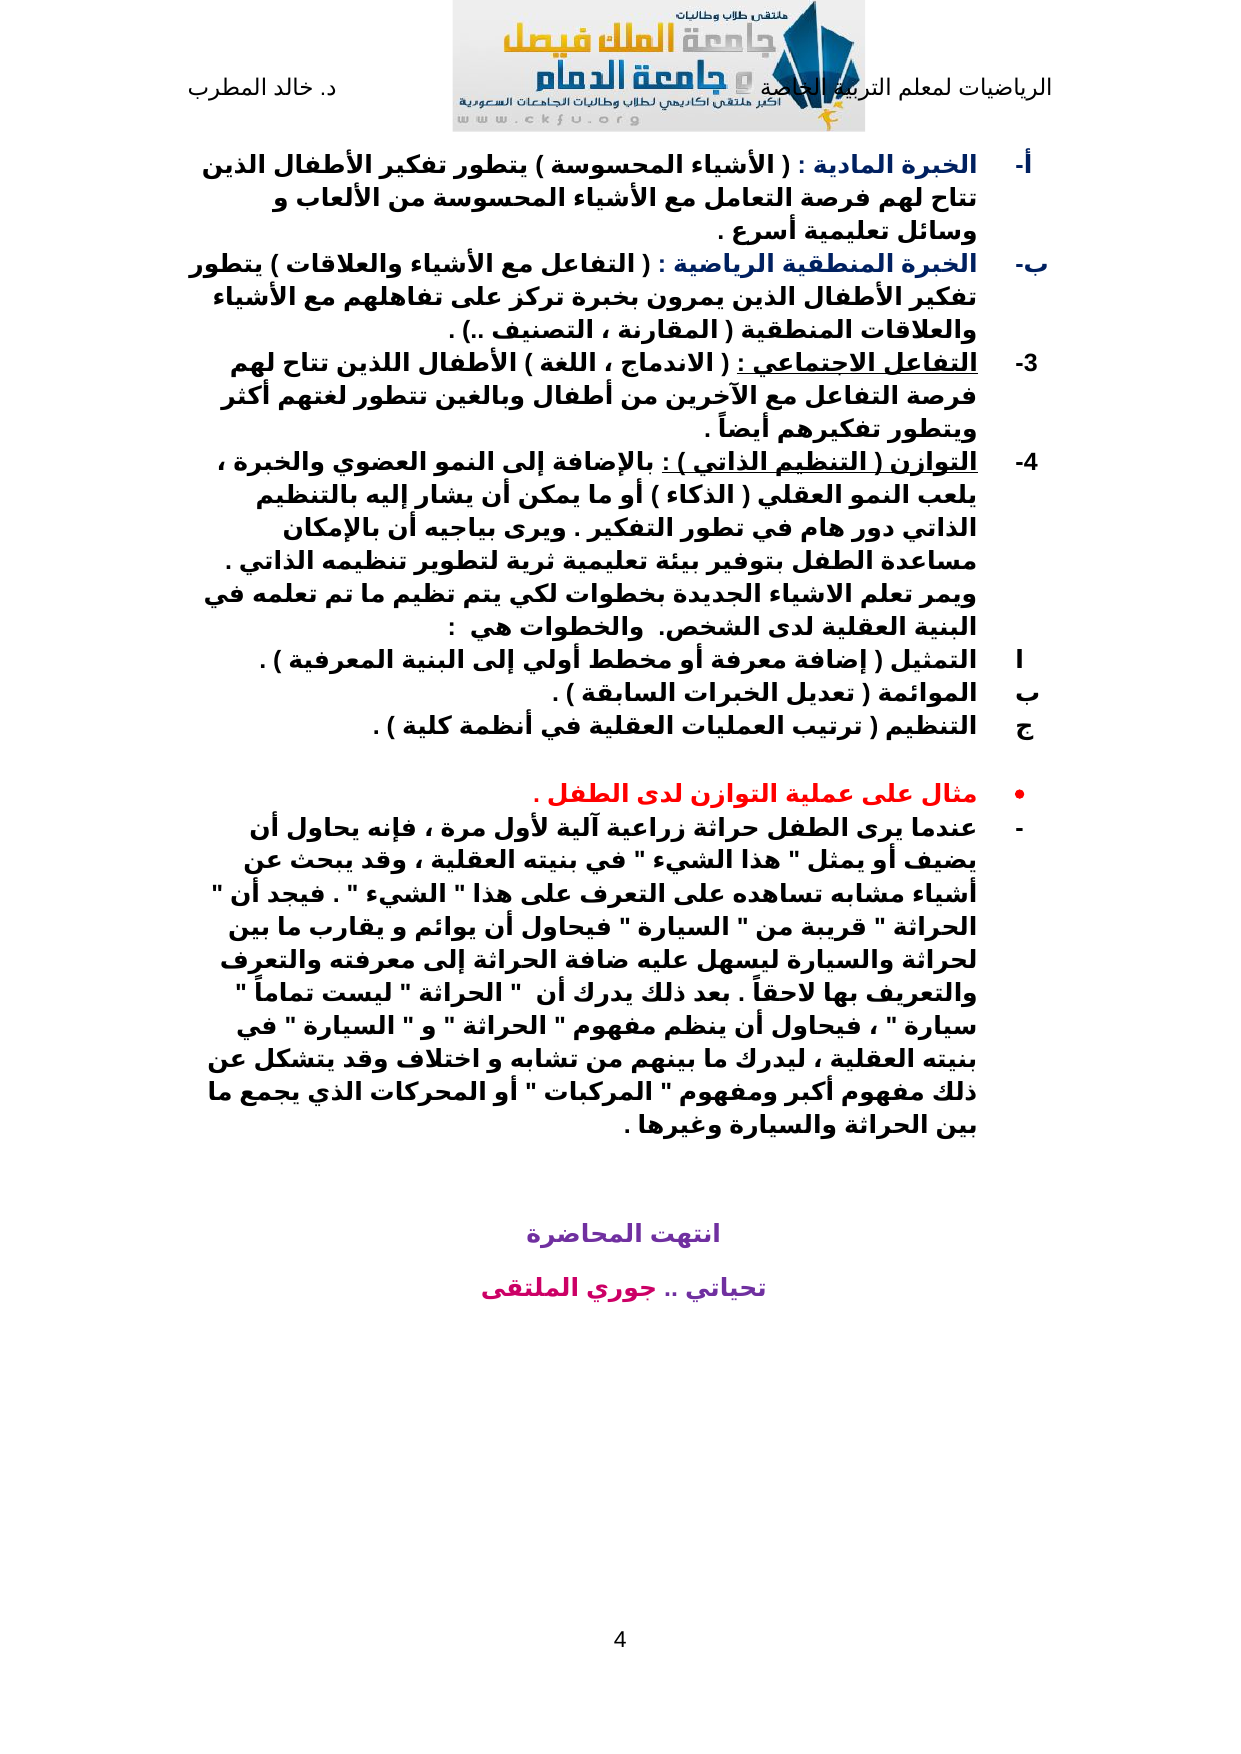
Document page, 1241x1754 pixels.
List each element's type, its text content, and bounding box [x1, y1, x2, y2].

text تحياتي .. جوري الملتقى [187, 1273, 1053, 1302]
list الخبرة المادية : ( الأشياء المحسوسة ) يتطور تفكير الأطفال الذين تتاح لهم فرصة التعامل مع الأشياء المحسوسة من الألعاب و وسائل تعليمية أسرع . [187, 150, 1015, 245]
list مثال على عملية التوازن لدى الطفل . [187, 779, 1015, 808]
list التنظيم ( ترتيب العمليات العقلية في أنظمة كلية ) . [187, 711, 1015, 740]
list التوازن ( التنظيم الذاتي ) : بالإضافة إلى النمو العضوي والخبرة ، يلعب النمو العقلي ( الذكاء ) أو ما يمكن أن يشار إليه بالتنظيم الذاتي دور هام في تطور التفكير . ويرى بياجيه أن بالإمكان مساعدة الطفل بتوفير بيئة تعليمية ثرية لتطوير تنظيمه الذاتي . ويمر تعلم الاشياء الجديدة بخطوات لكي يتم تظيم ما تم تعلمه في البنية العقلية لدى الشخص. والخطوات هي : [187, 447, 1015, 641]
picture [452, 0, 866, 132]
list التفاعل الاجتماعي : ( الاندماج ، اللغة ) الأطفال اللذين تتاح لهم فرصة التفاعل مع الآخرين من أطفال وبالغين تتطور لغتهم أكثر ويتطور تفكيرهم أيضاً . [187, 348, 1015, 443]
list عندما يرى الطفل حراثة زراعية آلية لأول مرة ، فإنه يحاول أن يضيف أو يمثل " هذا الشيء " في بنيته العقلية ، وقد يبحث عن أشياء مشابه تساهده على التعرف على هذا " الشيء " . فيجد أن " الحراثة " قريبة من " السيارة " فيحاول أن يوائم و يقارب ما بين لحراثة والسيارة ليسهل عليه ضافة الحراثة إلى معرفته والتعرف والتعريف بها لاحقاً . بعد ذلك يدرك أن " الحراثة " ليست تماماً " سيارة " ، فيحاول أن ينظم مفهوم " الحراثة " و " السيارة " في بنيته العقلية ، ليدرك ما بينهم من تشابه و اختلاف وقد يتشكل عن ذلك مفهوم أكبر ومفهوم " المركبات " أو المحركات الذي يجمع ما بين الحراثة والسيارة وغيرها . [187, 812, 1015, 1138]
list الخبرة المنطقية الرياضية : ( التفاعل مع الأشياء والعلاقات ) يتطور تفكير الأطفال الذين يمرون بخبرة تركز على تفاهلهم مع الأشياء والعلاقات المنطقية ( المقارنة ، التصنيف ..) . [187, 249, 1015, 344]
list الموائمة ( تعديل الخبرات السابقة ) . [187, 678, 1015, 707]
list التمثيل ( إضافة معرفة أو مخطط أولي إلى البنية المعرفية ) . [187, 645, 1015, 674]
text انتهت المحاضرة [187, 1219, 1053, 1248]
